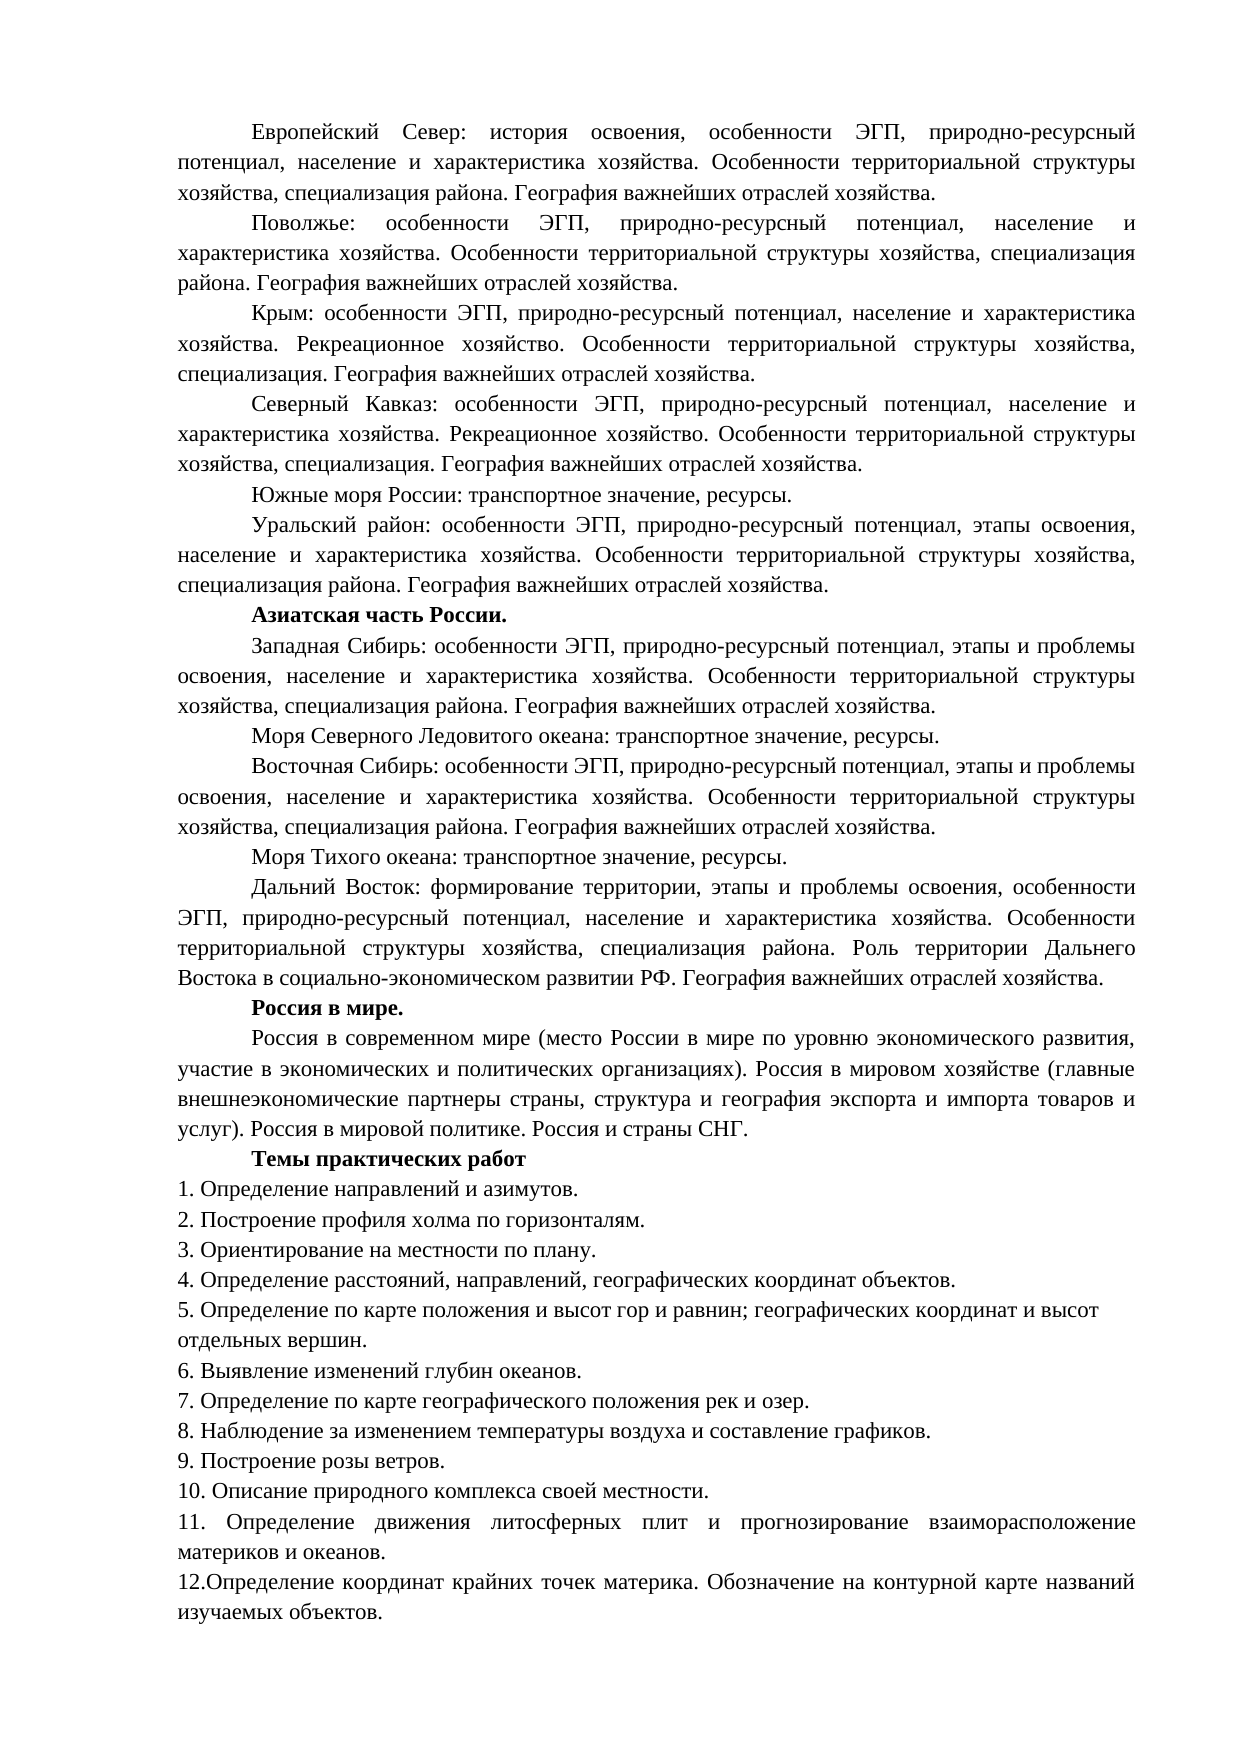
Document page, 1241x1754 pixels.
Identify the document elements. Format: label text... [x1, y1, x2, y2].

text Уральский район: особенности ЭГП, природно-ресурсный потенциал, этапы освоения, население и характеристика хозяйства. Особенности территориальной структуры хозяйства, специализация района. География важнейших отраслей хозяйства. [177, 511, 1137, 598]
text 8. Наблюдение за изменением температуры воздуха и составление графиков. [177, 1417, 1137, 1443]
text 5. Определение по карте положения и высот гор и равнин; географических координат и высот отдельных вершин. [177, 1296, 1137, 1353]
text 1. Определение направлений и азимутов. [177, 1175, 1137, 1202]
text 4. Определение расстояний, направлений, географических координат объектов. [177, 1266, 1137, 1292]
text Поволжье: особенности ЭГП, природно-ресурсный потенциал, население и характеристика хозяйства. Особенности территориальной структуры хозяйства, специализация района. География важнейших отраслей хозяйства. [177, 209, 1137, 296]
text Северный Кавказ: особенности ЭГП, природно-ресурсный потенциал, население и характеристика хозяйства. Рекреационное хозяйство. Особенности территориальной структуры хозяйства, специализация. География важнейших отраслей хозяйства. [177, 390, 1137, 477]
text Моря Тихого океана: транспортное значение, ресурсы. [177, 843, 1137, 869]
text Азиатская часть России. [177, 601, 1137, 628]
text 2. Построение профиля холма по горизонталям. [177, 1206, 1137, 1232]
text 12.Определение координат крайних точек материка. Обозначение на контурной карте названий изучаемых объектов. [177, 1568, 1137, 1625]
text Восточная Сибирь: особенности ЭГП, природно-ресурсный потенциал, этапы и проблемы освоения, население и характеристика хозяйства. Особенности территориальной структуры хозяйства, специализация района. География важнейших отраслей хозяйства. [177, 752, 1137, 839]
text 3. Ориентирование на местности по плану. [177, 1236, 1137, 1262]
text 6. Выявление изменений глубин океанов. [177, 1357, 1137, 1383]
text Темы практических работ [177, 1145, 1137, 1172]
text 11. Определение движения литосферных плит и прогнозирование взаиморасположение материков и океанов. [177, 1508, 1137, 1564]
text Россия в современном мире (место России в мире по уровню экономического развития, участие в экономических и политических организациях). Россия в мировом хозяйстве (главные внешнеэкономические партнеры страны, структура и география экспорта и импорта товаров и услуг). Россия в мировой политике. Россия и страны СНГ. [177, 1024, 1137, 1141]
text 7. Определение по карте географического положения рек и озер. [177, 1387, 1137, 1413]
text Моря Северного Ледовитого океана: транспортное значение, ресурсы. [177, 722, 1137, 749]
text Европейский Север: история освоения, особенности ЭГП, природно-ресурсный потенциал, население и характеристика хозяйства. Особенности территориальной структуры хозяйства, специализация района. География важнейших отраслей хозяйства. [177, 118, 1137, 205]
text Дальний Восток: формирование территории, этапы и проблемы освоения, особенности ЭГП, природно-ресурсный потенциал, население и характеристика хозяйства. Особенности территориальной структуры хозяйства, специализация района. Роль территории Дальнего Востока в социально-экономическом развитии РФ. География важнейших отраслей хозяйства. [177, 873, 1137, 990]
text Западная Сибирь: особенности ЭГП, природно-ресурсный потенциал, этапы и проблемы освоения, население и характеристика хозяйства. Особенности территориальной структуры хозяйства, специализация района. География важнейших отраслей хозяйства. [177, 632, 1137, 718]
text 10. Описание природного комплекса своей местности. [177, 1477, 1137, 1504]
text Россия в мире. [177, 994, 1137, 1021]
text 9. Построение розы ветров. [177, 1447, 1137, 1474]
text Крым: особенности ЭГП, природно-ресурсный потенциал, население и характеристика хозяйства. Рекреационное хозяйство. Особенности территориальной структуры хозяйства, специализация. География важнейших отраслей хозяйства. [177, 299, 1137, 386]
text Южные моря России: транспортное значение, ресурсы. [177, 481, 1137, 507]
